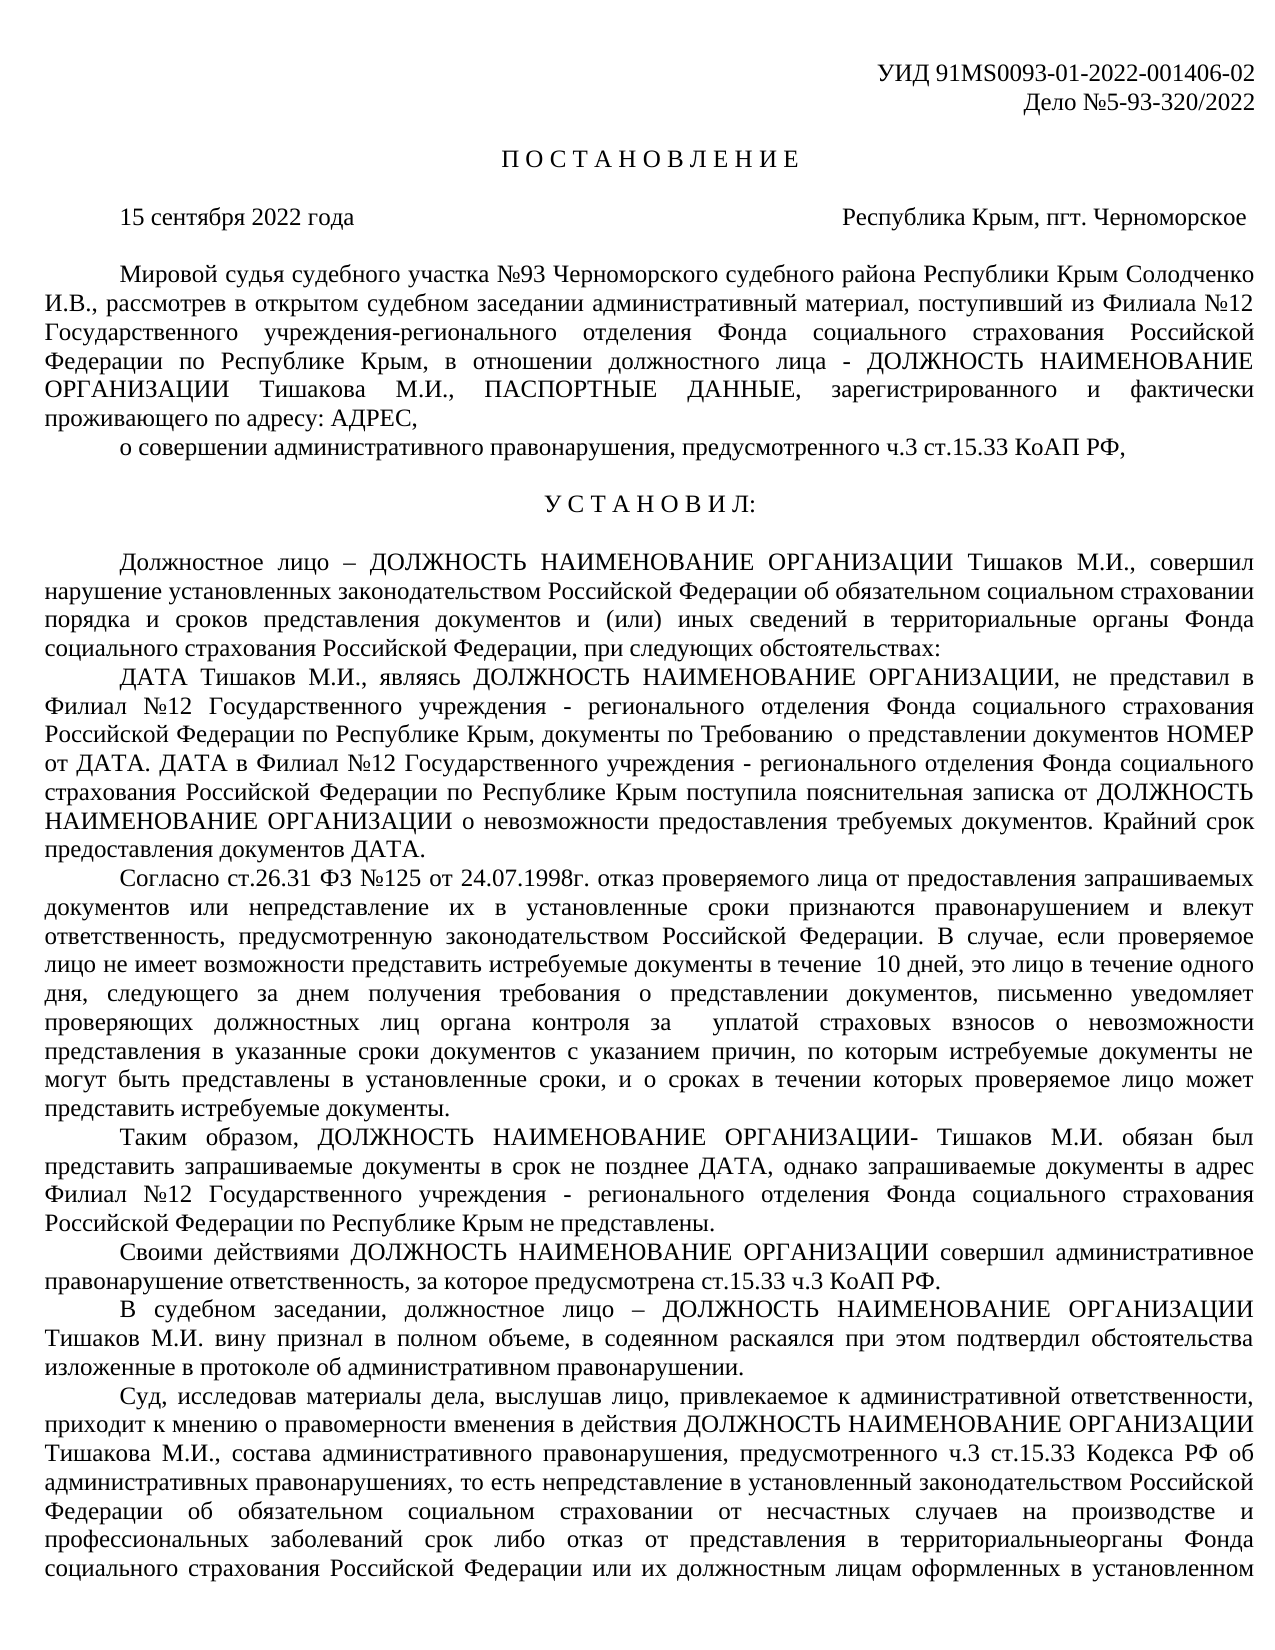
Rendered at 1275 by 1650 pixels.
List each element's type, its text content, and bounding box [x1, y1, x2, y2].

text Таким образом, ДОЛЖНОСТЬ НАИМЕНОВАНИЕ ОРГАНИЗАЦИИ- Тишаков М.И. обязан был представить запрашиваемые документы в срок не позднее ДАТА, однако запрашиваемые документы в адрес Филиал №12 Государственного учреждения - регионального отделения Фонда социального страхования Российской Федерации по Республике Крым не представлены. [44, 1122, 1255, 1237]
text Должностное лицо – ДОЛЖНОСТЬ НАИМЕНОВАНИЕ ОРГАНИЗАЦИИ Тишаков М.И., совершил нарушение установленных законодательством Российской Федерации об обязательном социальном страховании порядка и сроков представления документов и (или) иных сведений в территориальные органы Фонда социального страхования Российской Федерации, при следующих обстоятельствах: [44, 547, 1255, 662]
text Согласно ст.26.31 ФЗ №125 от 24.07.1998г. отказ проверяемого лица от предоставления запрашиваемых документов или непредставление их в установленные сроки признаются правонарушением и влекут ответственность, предусмотренную законодательством Российской Федерации. В случае, если проверяемое лицо не имеет возможности представить истребуемые документы в течение 10 дней, это лицо в течение одного дня, следующего за днем получения требования о представлении документов, письменно уведомляет проверяющих должностных лиц органа контроля за уплатой страховых взносов о невозможности представления в указанные сроки документов с указанием причин, по которым истребуемые документы не могут быть представлены в установленные сроки, и о сроках в течении которых проверяемое лицо может представить истребуемые документы. [44, 863, 1255, 1122]
text П О С Т А Н О В Л Е Н И Е [44, 144, 1255, 173]
text Мировой судья судебного участка №93 Черноморского судебного района Республики Крым Солодченко И.В., рассмотрев в открытом судебном заседании административный материал, поступивший из Филиала №12 Государственного учреждения-регионального отделения Фонда социального страхования Российской Федерации по Республике Крым, в отношении должностного лица - ДОЛЖНОСТЬ НАИМЕНОВАНИЕ ОРГАНИЗАЦИИ Тишакова М.И., ПАСПОРТНЫЕ ДАННЫЕ, зарегистрированного и фактически проживающего по адресу: АДРЕС, [44, 259, 1255, 432]
text У С Т А Н О В И Л: [44, 489, 1255, 518]
text УИД 91MS0093-01-2022-001406-02 [44, 58, 1255, 87]
text ДАТА Тишаков М.И., являясь ДОЛЖНОСТЬ НАИМЕНОВАНИЕ ОРГАНИЗАЦИИ, не представил в Филиал №12 Государственного учреждения - регионального отделения Фонда социального страхования Российской Федерации по Республике Крым, документы по Требованию о представлении документов НОМЕР от ДАТА. ДАТА в Филиал №12 Государственного учреждения - регионального отделения Фонда социального страхования Российской Федерации по Республике Крым поступила пояснительная записка от ДОЛЖНОСТЬ НАИМЕНОВАНИЕ ОРГАНИЗАЦИИ о невозможности предоставления требуемых документов. Крайний срок предоставления документов ДАТА. [44, 662, 1255, 863]
text о совершении административного правонарушения, предусмотренного ч.3 ст.15.33 КоАП РФ, [44, 432, 1255, 461]
text Своими действиями ДОЛЖНОСТЬ НАИМЕНОВАНИЕ ОРГАНИЗАЦИИ совершил административное правонарушение ответственность, за которое предусмотрена ст.15.33 ч.3 КоАП РФ. [44, 1237, 1255, 1294]
text 15 сентября 2022 года Республика Крым, пгт. Черноморское [44, 202, 1255, 231]
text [44, 1381, 1255, 1582]
text Дело №5-93-320/2022 [44, 87, 1255, 116]
text В судебном заседании, должностное лицо – ДОЛЖНОСТЬ НАИМЕНОВАНИЕ ОРГАНИЗАЦИИ Тишаков М.И. вину признал в полном объеме, в содеянном раскаялся при этом подтвердил обстоятельства изложенные в протоколе об административном правонарушении. [44, 1294, 1255, 1381]
